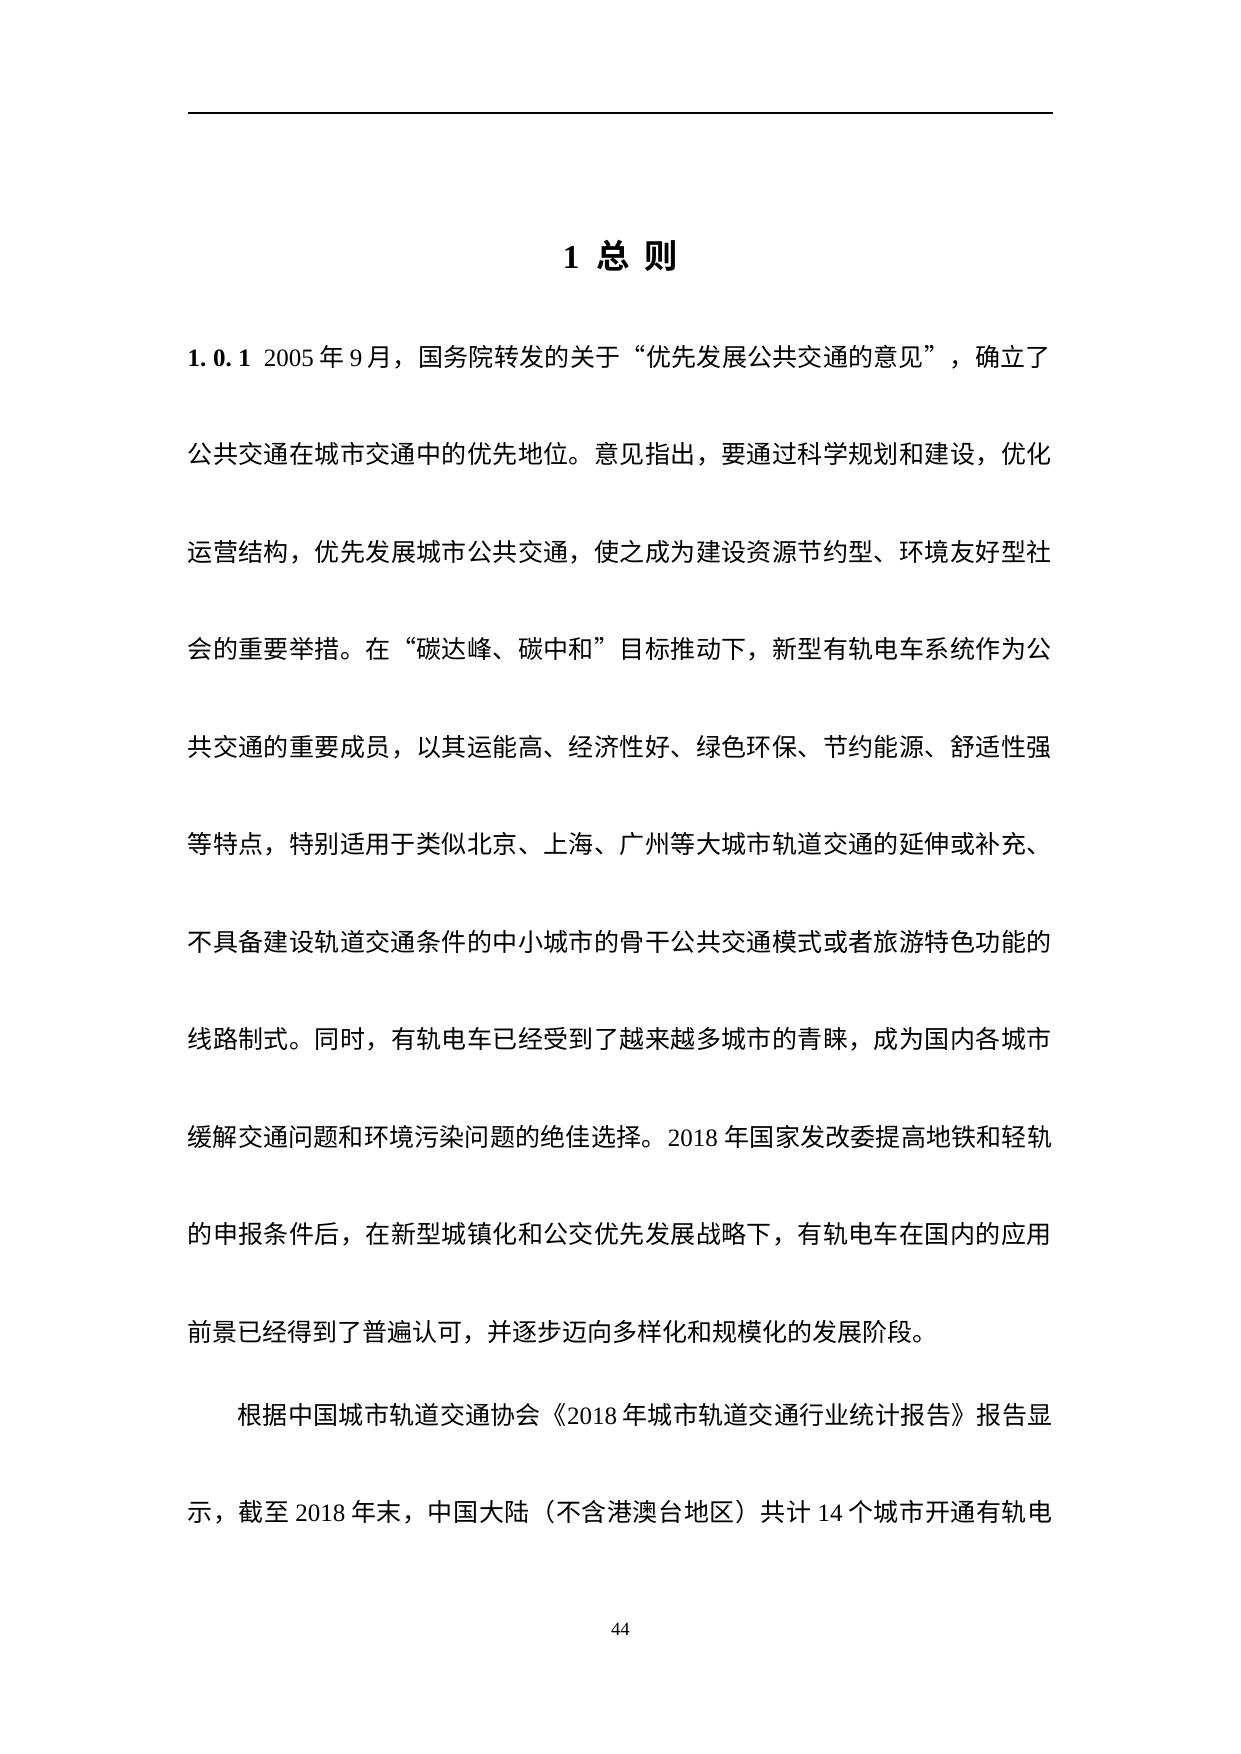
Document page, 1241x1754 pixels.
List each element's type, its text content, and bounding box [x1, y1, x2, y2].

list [187, 1381, 1053, 1543]
list 1. 0. 1 2005年9月，国务院转发的关于“优先发展公共交通的意见”，确立了公共交通在城市交通中的优先地位。意见指出，要通过科学规划和建设，优化运营结构，优先发展城市公共交通，使之成为建设资源节约型、环境友好型社会的重要举措。在“碳达峰、碳中和”目标推动下，新型有轨电车系统作为公共交通的重要成员，以其运能高、经济性好、绿色环保、节约能源、舒适性强等特点，特别适用于类似北京、上海、广州等大城市轨道交通的延伸或补充、不具备建设轨道交通条件的中小城市的骨干公共交通模式或者旅游特色功能的线路制式。同时，有轨电车已经受到了越来越多城市的青睐，成为国内各城市缓解交通问题和环境污染问题的绝佳选择。2018 年国家发改委提高地铁和轻轨的申报条件后，在新型城镇化和公交优先发展战略下，有轨电车在国内的应用前景已经得到了普遍认可，并逐步迈向多样化和规模化的发展阶段。 [187, 323, 1053, 1363]
subtitle 1 总 则 [187, 221, 1053, 286]
